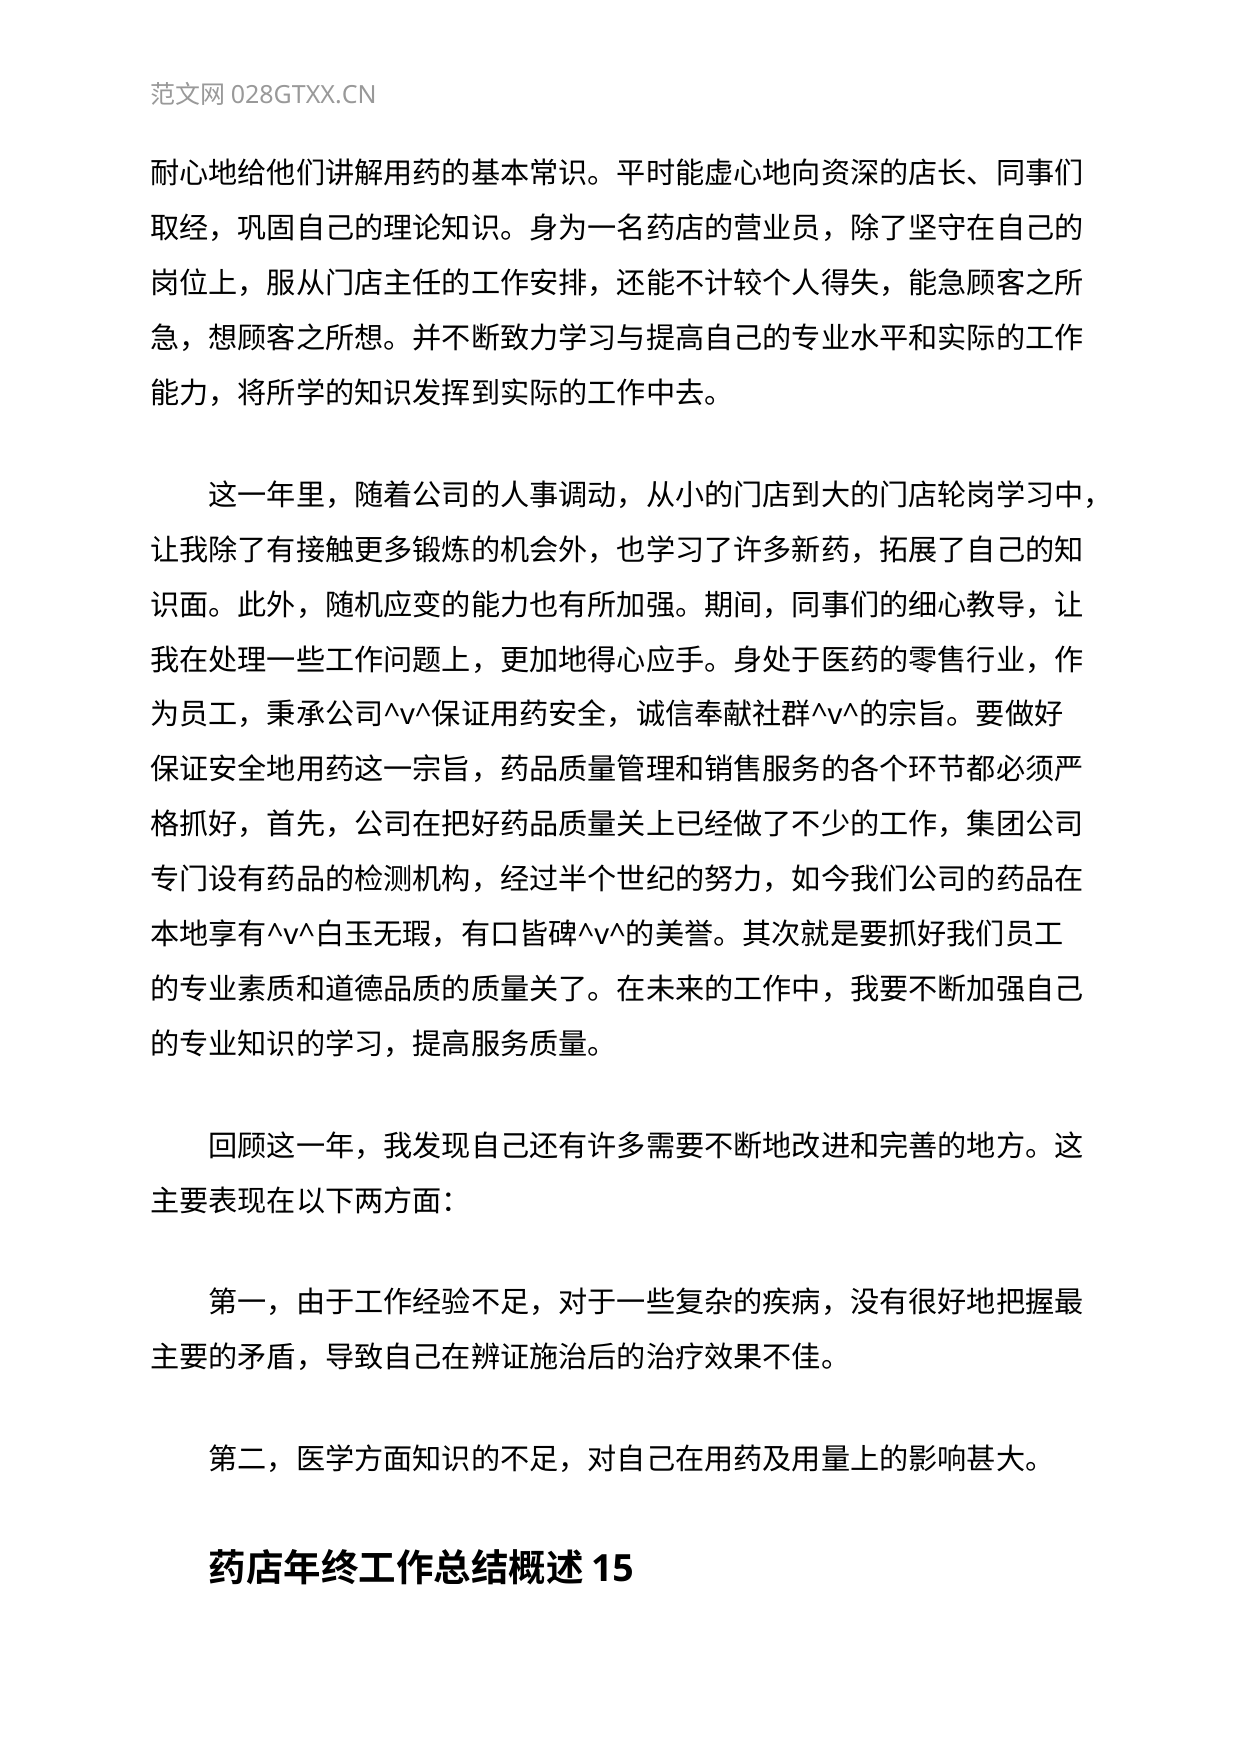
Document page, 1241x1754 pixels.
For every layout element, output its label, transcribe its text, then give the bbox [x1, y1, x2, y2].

text 第二，医学方面知识的不足，对自己在用药及用量上的影响甚大。 [150, 1436, 1090, 1478]
text 回顾这一年，我发现自己还有许多需要不断地改进和完善的地方。这主要表现在以下两方面： [150, 1122, 1090, 1219]
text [150, 150, 1090, 412]
text 第一，由于工作经验不足，对于一些复杂的疾病，没有很好地把握最主要的矛盾，导致自己在辨证施治后的治疗效果不佳。 [150, 1279, 1090, 1376]
text 这一年里，随着公司的人事调动，从小的门店到大的门店轮岗学习中，让我除了有接触更多锻炼的机会外，也学习了许多新药，拓展了自己的知识面。此外，随机应变的能力也有所加强。期间，同事们的细心教导，让我在处理一些工作问题上，更加地得心应手。身处于医药的零售行业，作为员工，秉承公司^v^保证用药安全，诚信奉献社群^v^的宗旨。要做好保证安全地用药这一宗旨，药品质量管理和销售服务的各个环节都必须严格抓好，首先，公司在把好药品质量关上已经做了不少的工作，集团公司专门设有药品的检测机构，经过半个世纪的努力，如今我们公司的药品在本地享有^v^白玉无瑕，有口皆碑^v^的美誉。其次就是要抓好我们员工的专业素质和道德品质的质量关了。在未来的工作中，我要不断加强自己的专业知识的学习，提高服务质量。 [150, 471, 1090, 1063]
text 药店年终工作总结概述15 [150, 1537, 1090, 1592]
